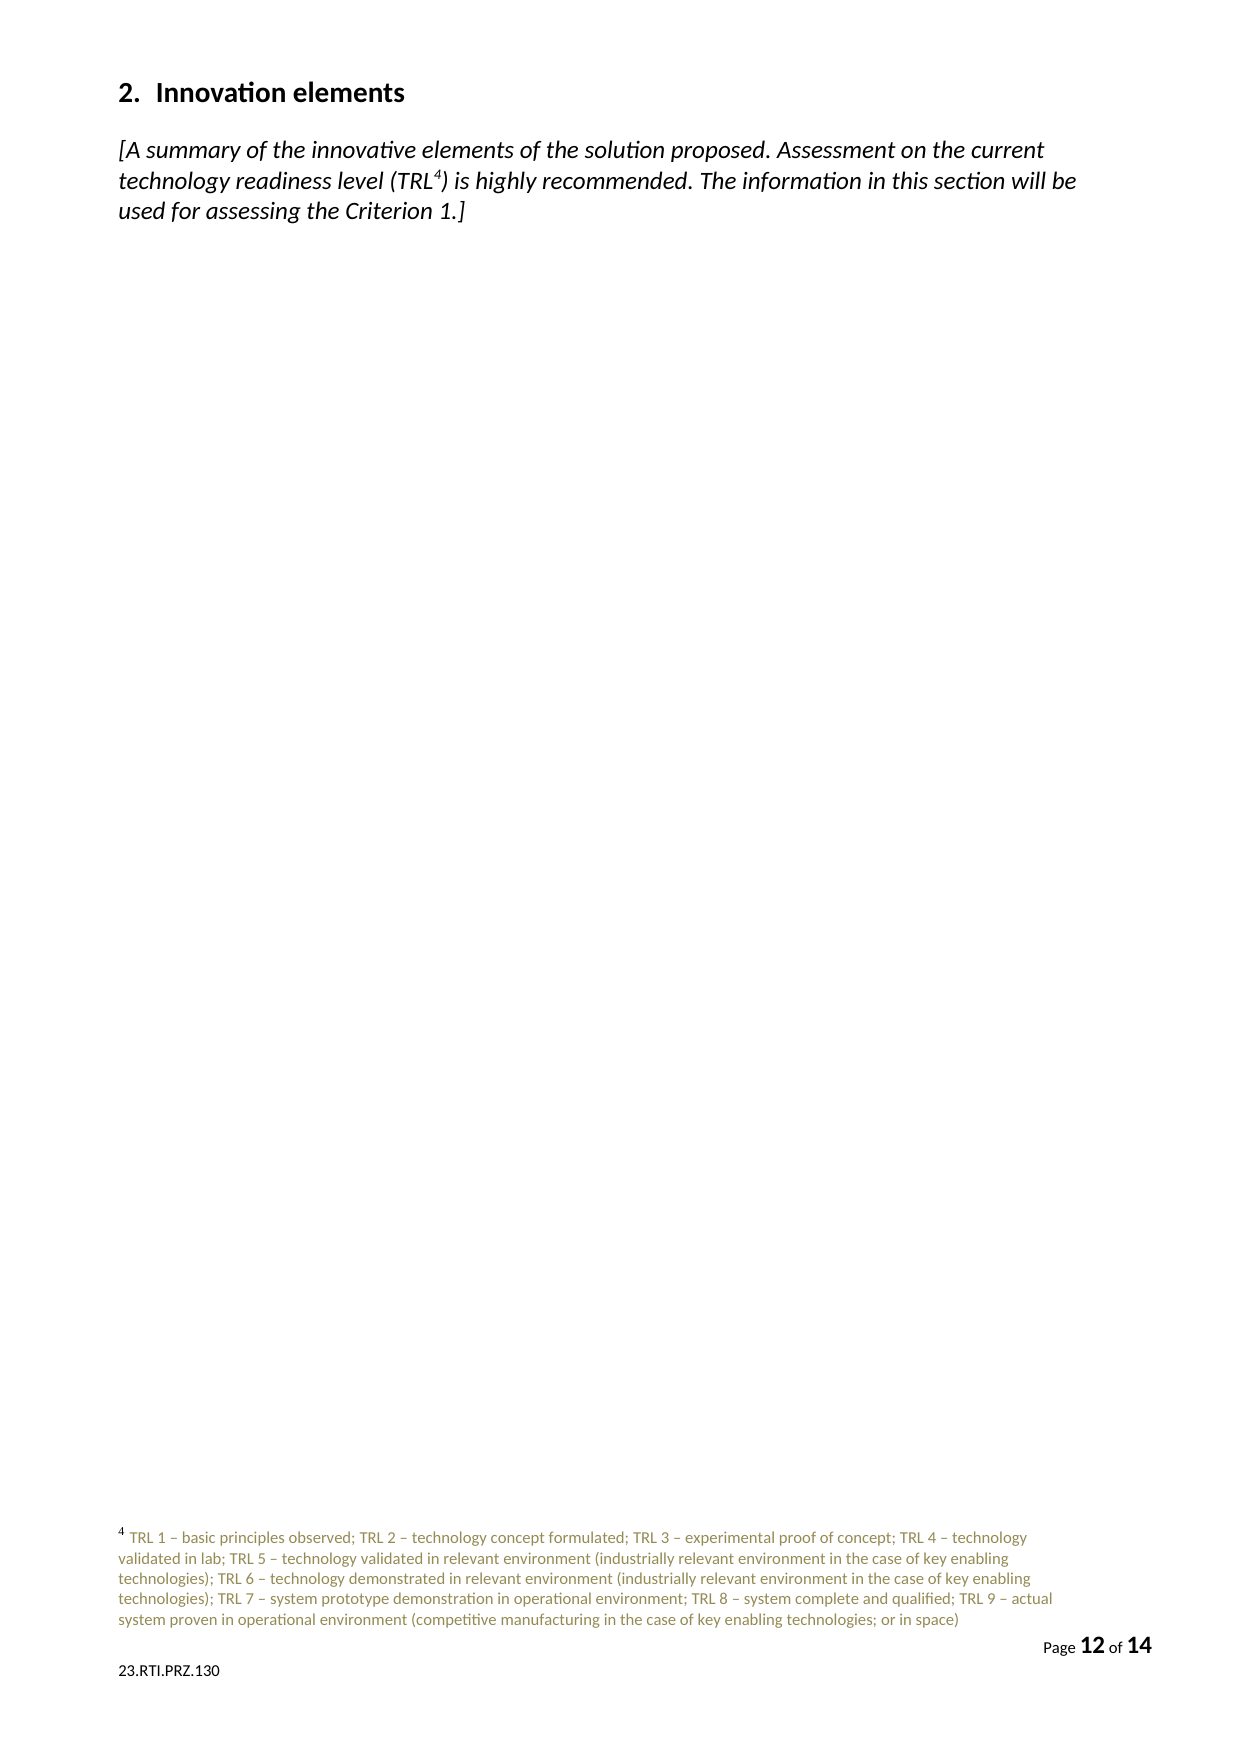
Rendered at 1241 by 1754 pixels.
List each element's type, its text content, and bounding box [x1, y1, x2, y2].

subtitle Innovation elements [118, 74, 1092, 109]
text [A summary of the innovative elements of the solution proposed. Assessment on the current technology readiness level (TRL) is highly recommended. The information in this section will be used for assessing the Criterion 1.] [118, 134, 1092, 226]
